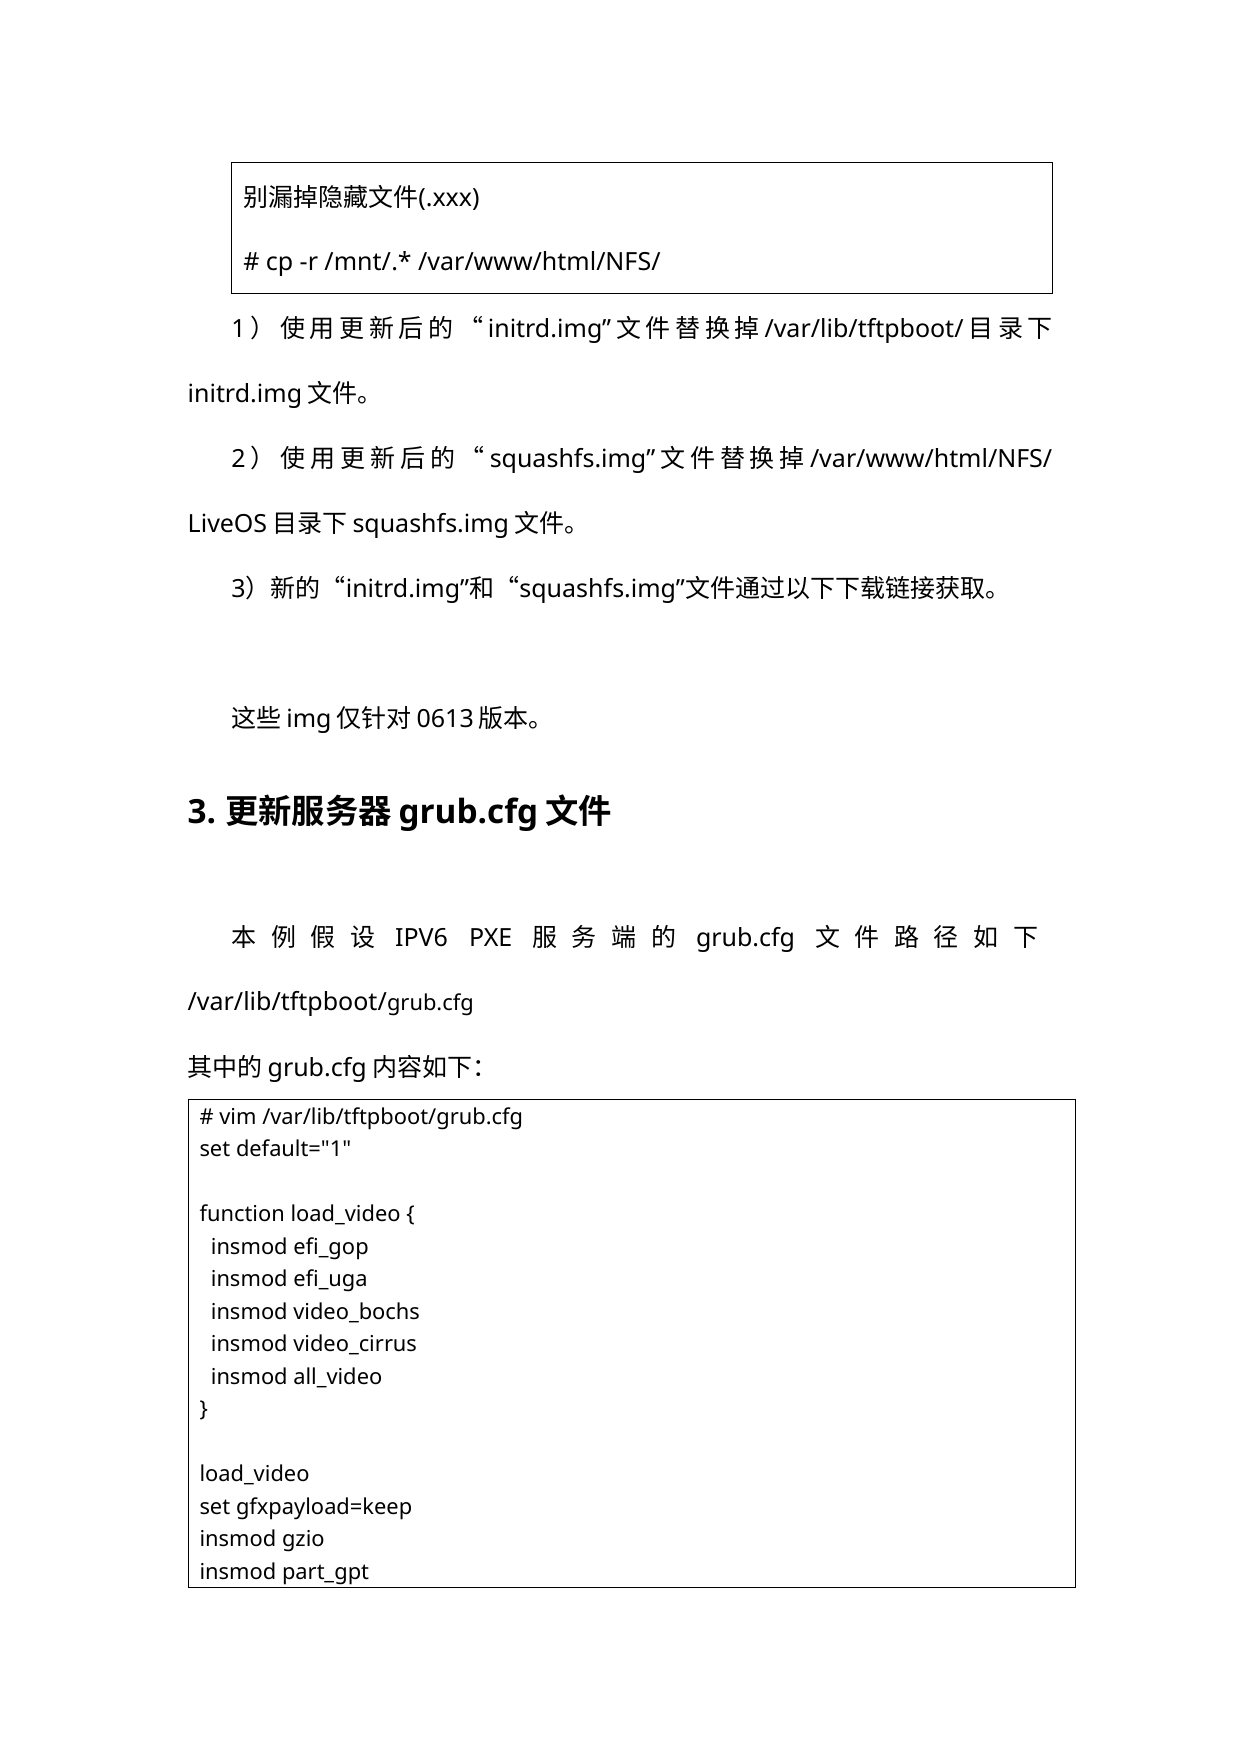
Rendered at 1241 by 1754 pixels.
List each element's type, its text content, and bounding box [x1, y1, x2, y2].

text 本例假设IPV6 PXE服务端的grub.cfg文件路径如下：/var/lib/tftpboot/grub.cfg [187, 903, 1053, 1033]
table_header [232, 163, 1052, 293]
text 其中的grub.cfg内容如下： [187, 1033, 1053, 1098]
list 2）使用更新后的“squashfs.img”文件替换掉/var/www/html/NFS/LiveOS目录下squashfs.img文件。 [187, 424, 1053, 554]
list 这些img仅针对0613版本。 [187, 684, 1053, 749]
text 1）使用更新后的“initrd.img”文件替换掉/var/lib/tftpboot/目录下initrd.img文件。 [187, 294, 1053, 424]
list 3）新的“initrd.img”和“squashfs.img”文件通过以下下载链接获取。 [187, 554, 1053, 619]
subtitle 更新服务器grub.cfg文件 [187, 776, 1053, 841]
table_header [189, 1100, 1075, 1587]
